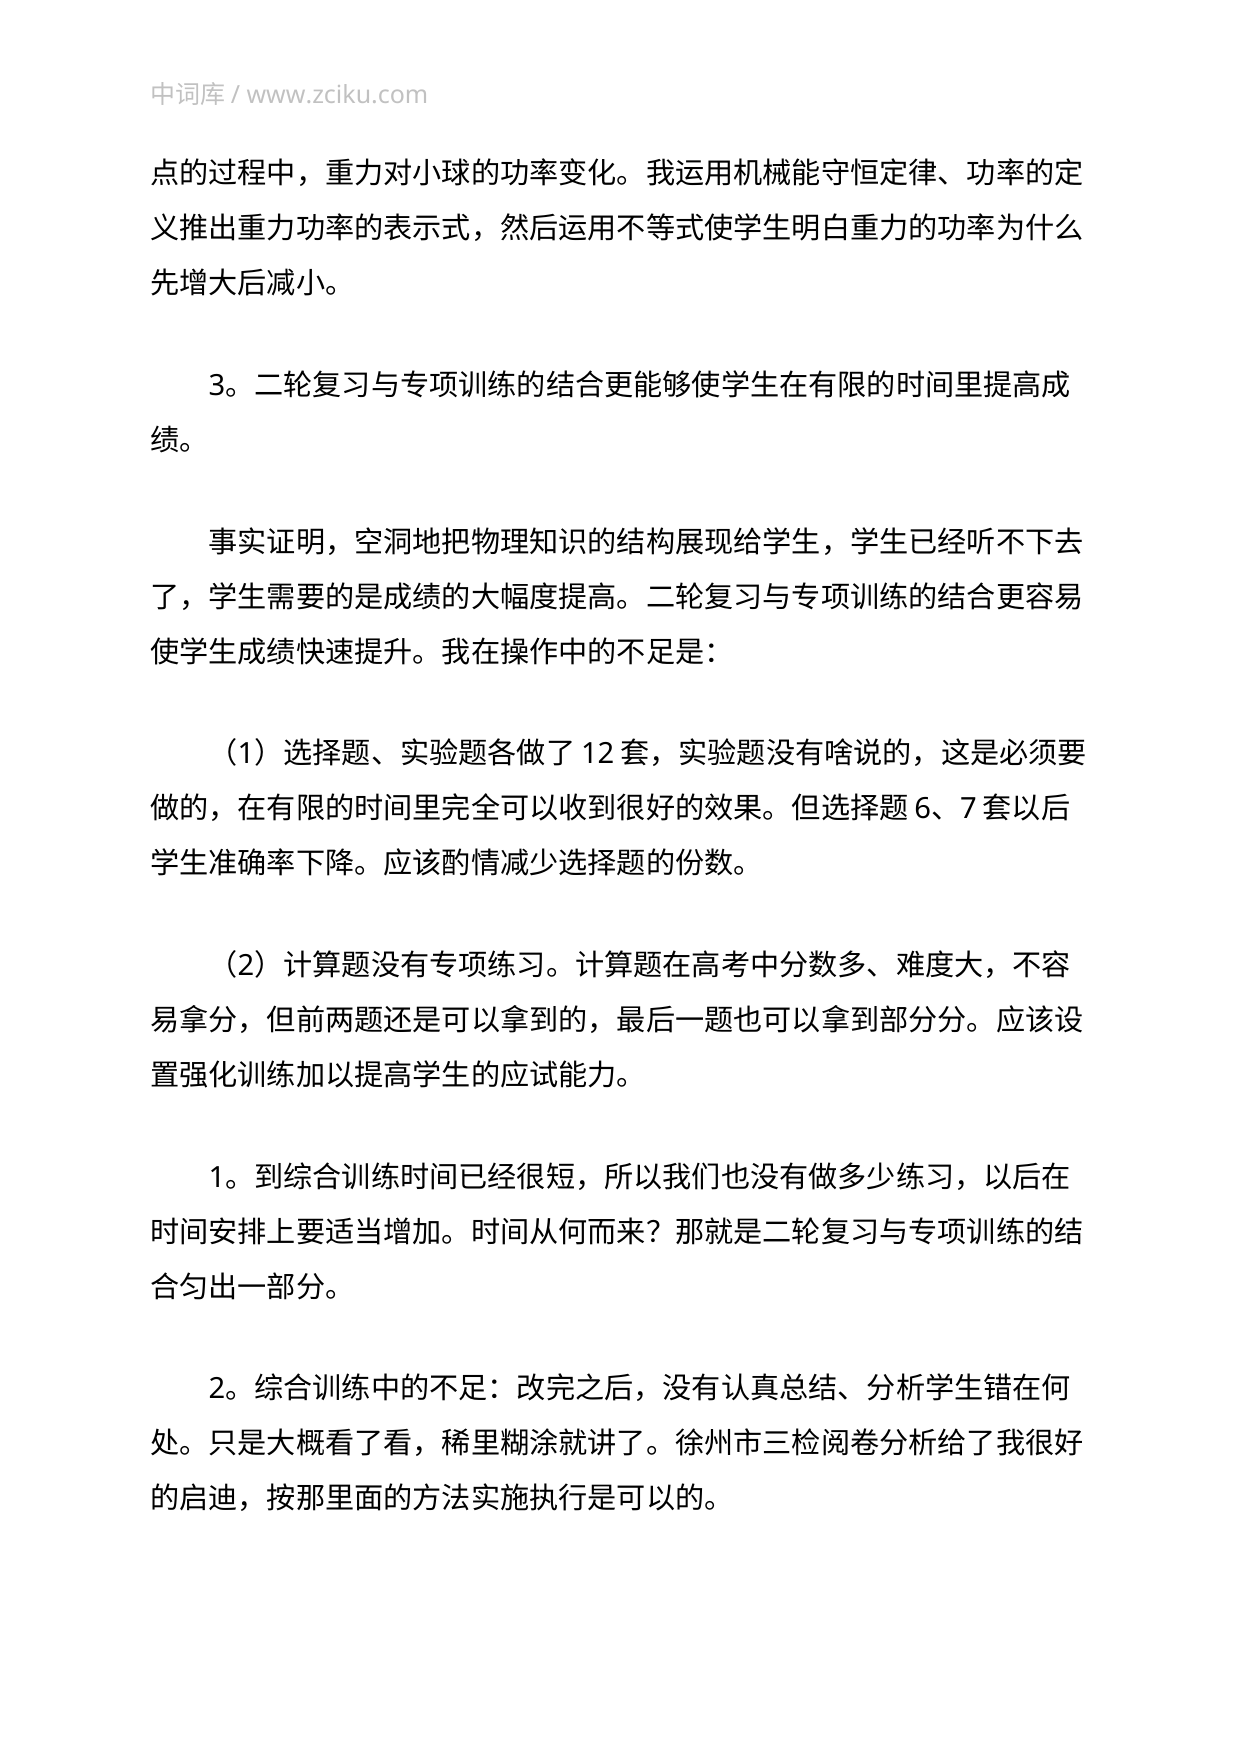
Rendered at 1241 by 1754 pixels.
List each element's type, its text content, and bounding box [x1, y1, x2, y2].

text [150, 150, 1090, 302]
text 2。综合训练中的不足：改完之后，没有认真总结、分析学生错在何处。只是大概看了看，稀里糊涂就讲了。徐州市三检阅卷分析给了我很好的启迪，按那里面的方法实施执行是可以的。 [150, 1365, 1090, 1517]
text 事实证明，空洞地把物理知识的结构展现给学生，学生已经听不下去了，学生需要的是成绩的大幅度提高。二轮复习与专项训练的结合更容易使学生成绩快速提升。我在操作中的不足是： [150, 518, 1090, 670]
text （2）计算题没有专项练习。计算题在高考中分数多、难度大，不容易拿分，但前两题还是可以拿到的，最后一题也可以拿到部分分。应该设置强化训练加以提高学生的应试能力。 [150, 942, 1090, 1094]
text 3。二轮复习与专项训练的结合更能够使学生在有限的时间里提高成绩。 [150, 362, 1090, 459]
text 1。到综合训练时间已经很短，所以我们也没有做多少练习，以后在时间安排上要适当增加。时间从何而来？那就是二轮复习与专项训练的结合匀出一部分。 [150, 1153, 1090, 1306]
text （1）选择题、实验题各做了12套，实验题没有啥说的，这是必须要做的，在有限的时间里完全可以收到很好的效果。但选择题6、7套以后学生准确率下降。应该酌情减少选择题的份数。 [150, 730, 1090, 882]
